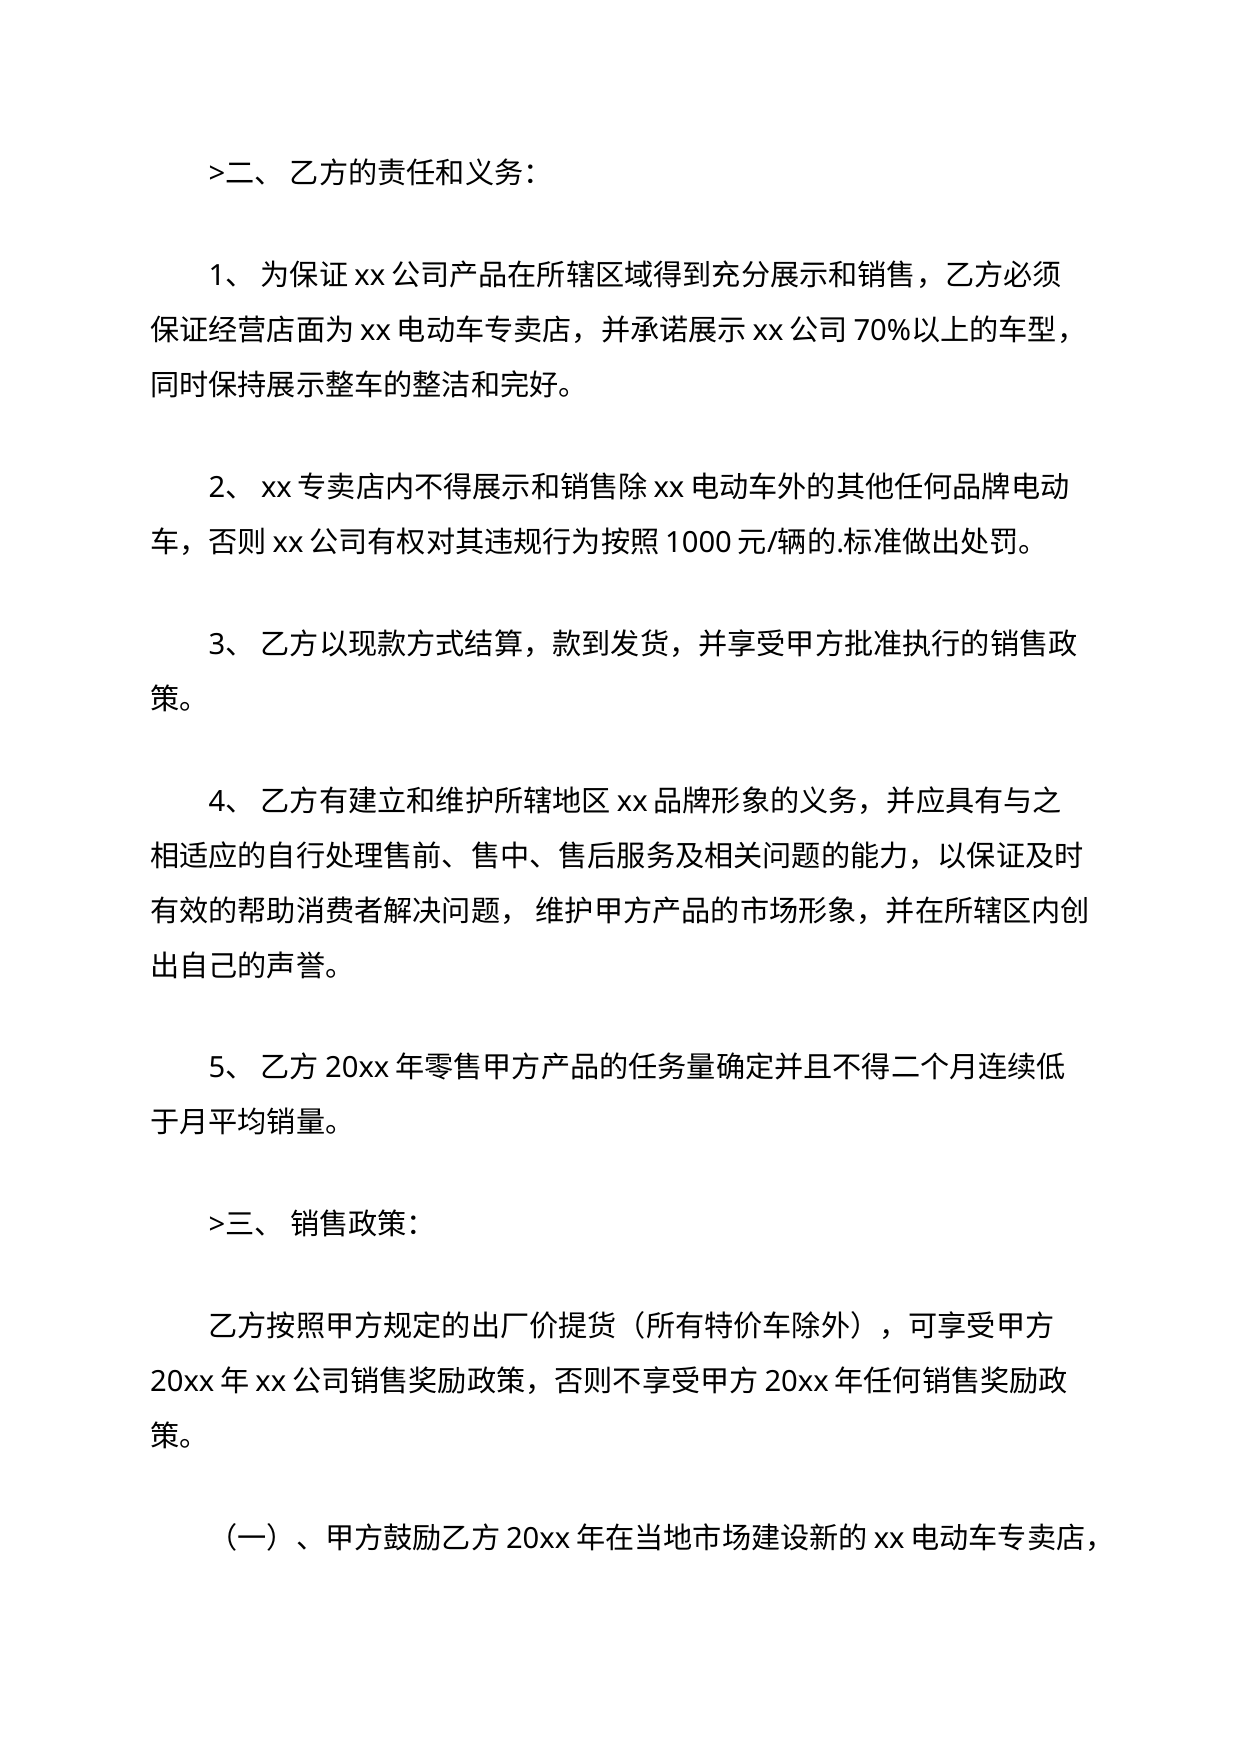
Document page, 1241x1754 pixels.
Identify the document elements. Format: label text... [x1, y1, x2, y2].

text >二、 乙方的责任和义务： [150, 150, 1090, 192]
text 1、 为保证xx公司产品在所辖区域得到充分展示和销售，乙方必须保证经营店面为xx电动车专卖店，并承诺展示xx公司70%以上的车型，同时保持展示整车的整洁和完好。 [150, 252, 1090, 404]
text 5、 乙方20xx年零售甲方产品的任务量确定并且不得二个月连续低于月平均销量。 [150, 1044, 1090, 1141]
text 2、 xx专卖店内不得展示和销售除xx电动车外的其他任何品牌电动车，否则xx公司有权对其违规行为按照1000元/辆的.标准做出处罚。 [150, 464, 1090, 561]
text 乙方按照甲方规定的出厂价提货（所有特价车除外），可享受甲方20xx年xx公司销售奖励政策，否则不享受甲方20xx年任何销售奖励政策。 [150, 1303, 1090, 1455]
text 4、 乙方有建立和维护所辖地区xx品牌形象的义务，并应具有与之相适应的自行处理售前、售中、售后服务及相关问题的能力，以保证及时有效的帮助消费者解决问题， 维护甲方产品的市场形象，并在所辖区内创出自己的声誉。 [150, 777, 1090, 984]
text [150, 1514, 1090, 1557]
text 3、 乙方以现款方式结算，款到发货，并享受甲方批准执行的销售政策。 [150, 621, 1090, 718]
text >三、 销售政策： [150, 1201, 1090, 1243]
